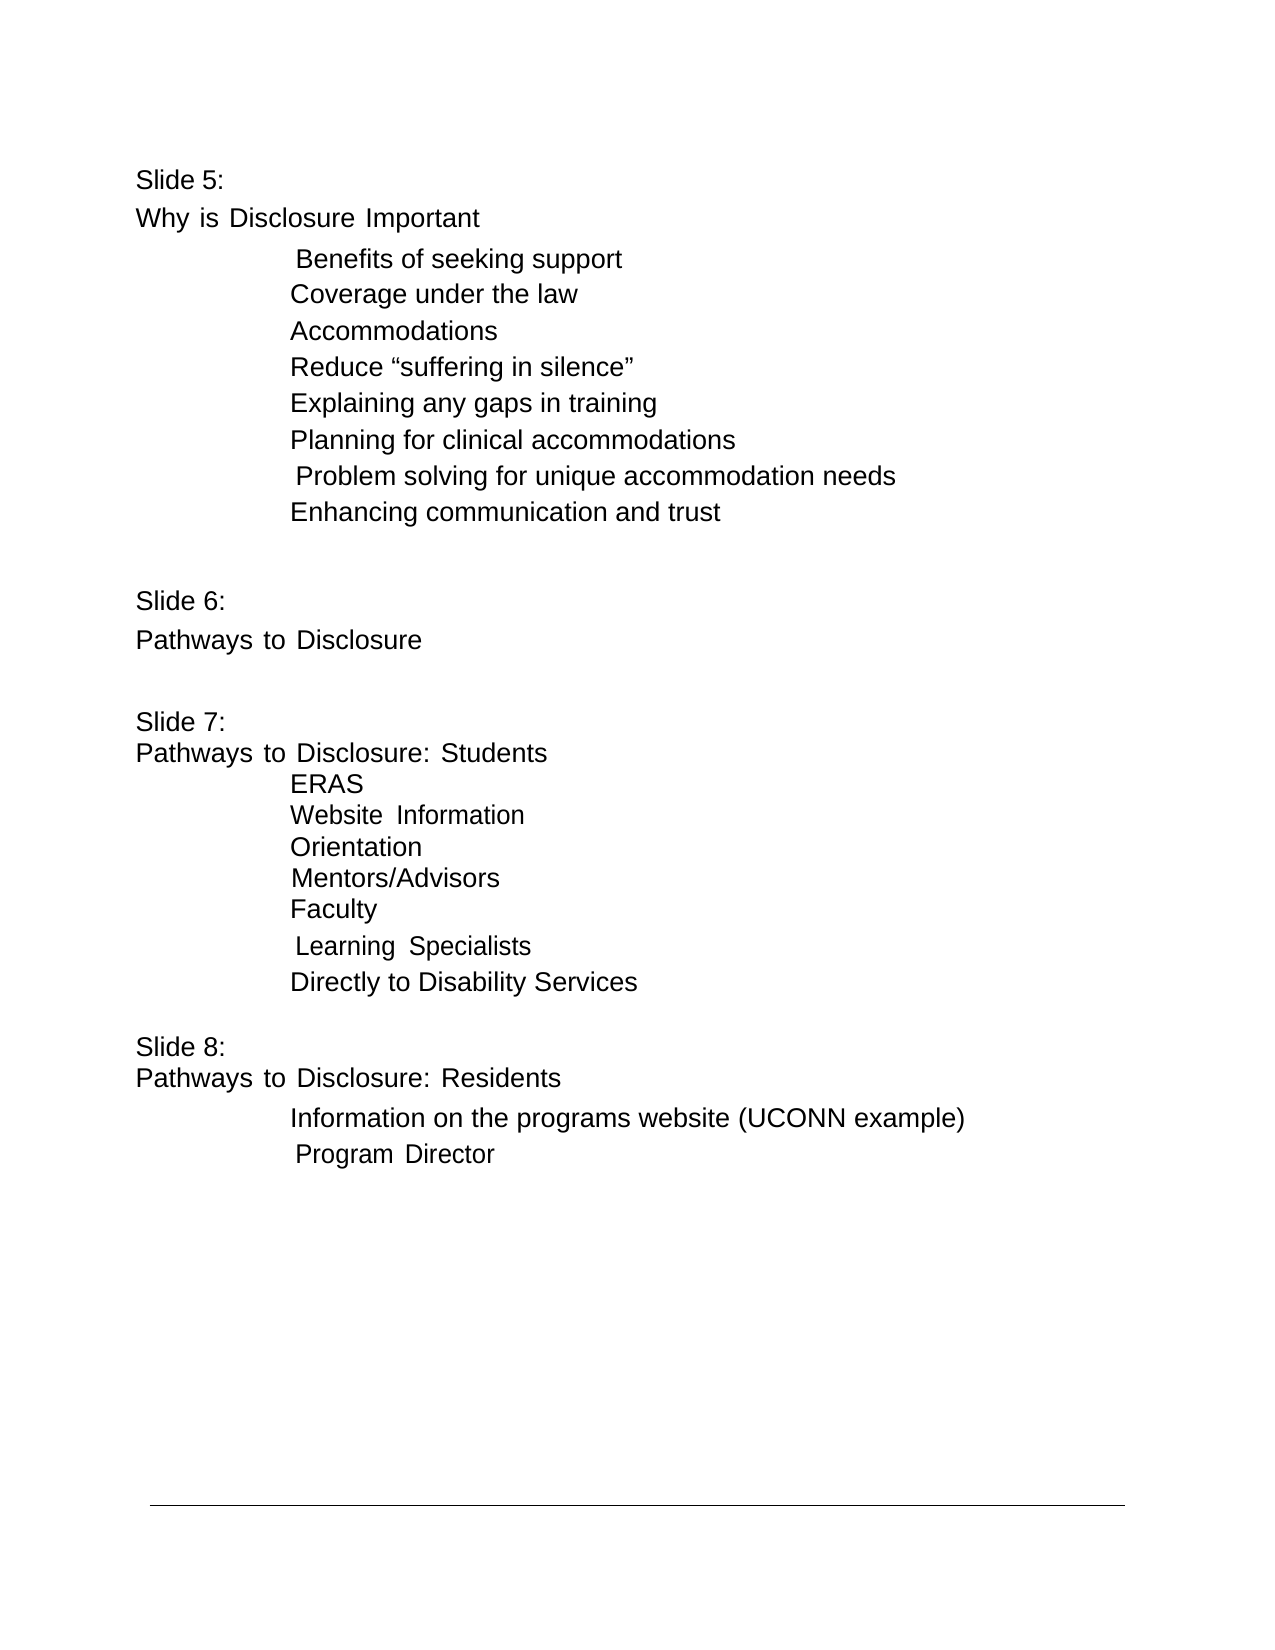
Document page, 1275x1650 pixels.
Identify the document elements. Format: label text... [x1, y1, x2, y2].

text Orientation [290, 831, 1137, 862]
text Reduce “suffering in silence” [290, 351, 1137, 382]
text Information on the programs website (UCONN example) [290, 1102, 1137, 1133]
text Directly to Disability Services [290, 966, 1137, 997]
text Coverage under the law [290, 278, 1137, 310]
subtitle Slide 8: [135, 1031, 1137, 1062]
subtitle Slide 7: [135, 706, 1137, 737]
subtitle Why is Disclosure Important [135, 202, 1137, 234]
text Accommodations [290, 315, 1137, 346]
text Mentors/Advisors [210, 862, 1137, 893]
text Explaining any gaps in training [290, 387, 1137, 419]
text Learning Specialists [290, 929, 1137, 961]
text Planning for clinical accommodations [290, 424, 1137, 455]
text Pathways to Disclosure [135, 624, 1137, 655]
subtitle Pathways to Disclosure: Residents [135, 1062, 1137, 1093]
text Slide 6: [135, 585, 1137, 617]
text Benefits of seeking support [290, 243, 1137, 274]
subtitle Pathways to Disclosure: Students [135, 737, 1137, 768]
text ERAS [290, 768, 1137, 799]
text Faculty [290, 893, 1137, 924]
text Slide 5: [135, 164, 1137, 195]
text Website Information [290, 799, 1137, 831]
text Program Director [290, 1138, 1137, 1170]
text Enhancing communication and trust [290, 496, 1137, 527]
text Problem solving for unique accommodation needs [290, 459, 1137, 491]
